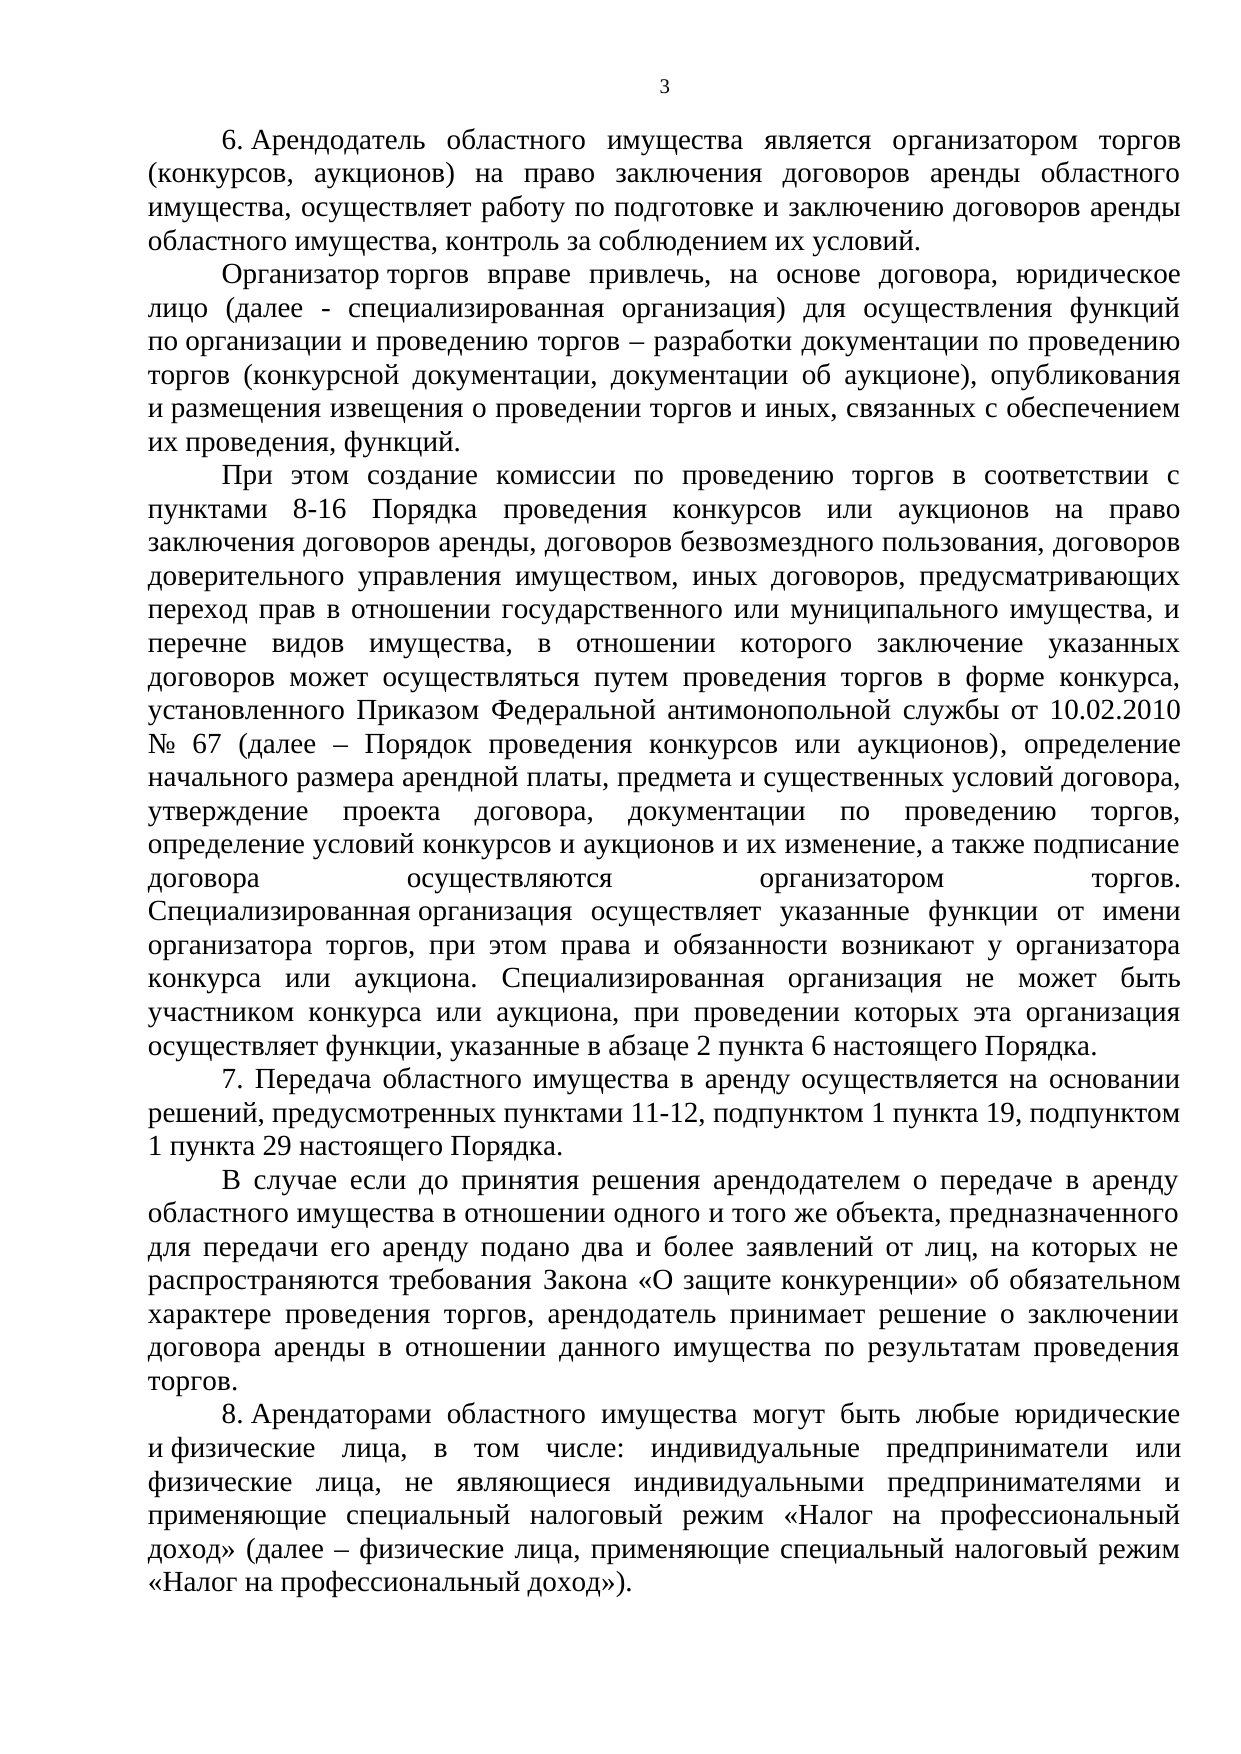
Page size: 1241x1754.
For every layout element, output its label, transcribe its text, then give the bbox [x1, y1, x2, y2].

text Организатор торгов вправе привлечь, на основе договора, юридическое лицо (далее - специализированная организация) для осуществления функций по организации и проведению торгов – разработки документации по проведению торгов (конкурсной документации, документации об аукционе), опубликования и размещения извещения о проведении торгов и иных, связанных с обеспечением их проведения, функций. [148, 256, 1181, 457]
text В случае если до принятия решения арендодателем о передаче в аренду областного имущества в отношении одного и того же объекта, предназначенного для передачи его аренду подано два и более заявлений от лиц, на которых не распространяются требования Закона «О защите конкуренции» об обязательном характере проведения торгов, арендодатель принимает решение о заключении договора аренды в отношении данного имущества по результатам проведения торгов. [148, 1162, 1181, 1397]
text 6. Арендодатель областного имущества является организатором торгов (конкурсов, аукционов) на право заключения договоров аренды областного имущества, осуществляет работу по подготовке и заключению договоров аренды областного имущества, контроль за соблюдением их условий. [148, 122, 1181, 256]
text 7. Передача областного имущества в аренду осуществляется на основании решений, предусмотренных пунктами 11-12, подпунктом 1 пункта 19, подпунктом 1 пункта 29 настоящего Порядка. [148, 1061, 1181, 1162]
text При этом создание комиссии по проведению торгов в соответствии с пунктами 8-16 Порядка проведения конкурсов или аукционов на право заключения договоров аренды, договоров безвозмездного пользования, договоров доверительного управления имуществом, иных договоров, предусматривающих переход прав в отношении государственного или муниципального имущества, и перечне видов имущества, в отношении которого заключение указанных договоров может осуществляться путем проведения торгов в форме конкурса, установленного Приказом Федеральной антимонопольной службы от 10.02.2010 № 67 (далее – Порядок проведения конкурсов или аукционов), определение начального размера арендной платы, предмета и существенных условий договора, утверждение проекта договора, документации по проведению торгов, определение условий конкурсов и аукционов и их изменение, а также подписание договора осуществляются организатором торгов. Специализированная организация осуществляет указанные функции от имени организатора торгов, при этом права и обязанности возникают у организатора конкурса или аукциона. Специализированная организация не может быть участником конкурса или аукциона, при проведении которых эта организация осуществляет функции, указанные в абзаце 2 пункта 6 настоящего Порядка. [148, 457, 1181, 1061]
text 8. Арендаторами областного имущества могут быть любые юридические и физические лица, в том числе: индивидуальные предприниматели или физические лица, не являющиеся индивидуальными предпринимателями и применяющие специальный налоговый режим «Налог на профессиональный доход» (далее – физические лица, применяющие специальный налоговый режим «Налог на профессиональный доход»). [148, 1397, 1181, 1598]
